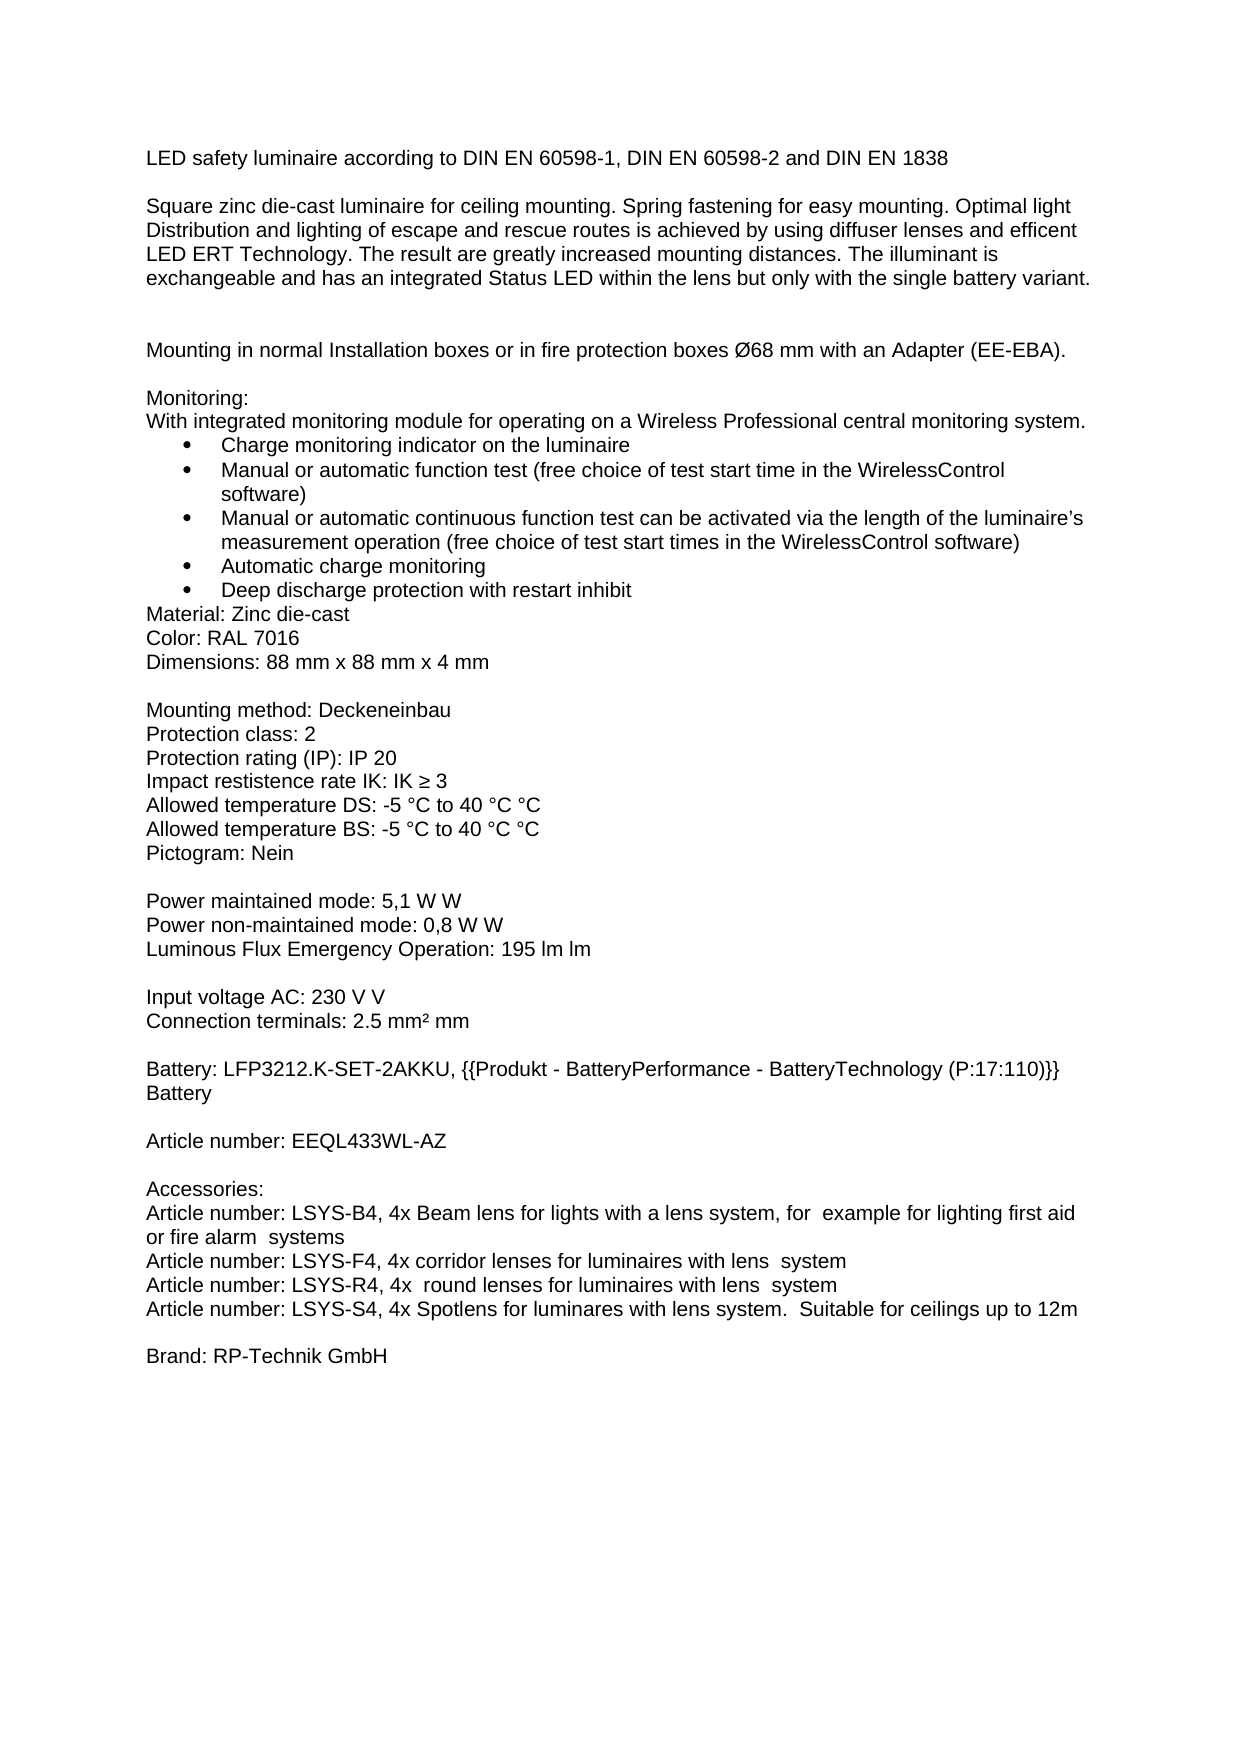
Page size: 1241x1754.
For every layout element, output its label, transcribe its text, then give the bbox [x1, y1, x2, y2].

text Pictogram: Nein [146, 841, 1094, 865]
text Accessories: [146, 1177, 1094, 1201]
list Charge monitoring indicator on the luminaire [183, 433, 1094, 457]
text Material: Zinc die-cast [146, 602, 1094, 626]
text Input voltage AC: 230 V V [146, 985, 1094, 1009]
text Article number: LSYS-S4, 4x Spotlens for luminares with lens system. Suitable for ceilings up to 12m [146, 1296, 1094, 1320]
list Manual or automatic continuous function test can be activated via the length of the luminaire’s measurement operation (free choice of test start times in the WirelessControl software) [183, 505, 1094, 553]
text Brand: RP-Technik GmbH [146, 1344, 1094, 1368]
text Protection class: 2 [146, 721, 1094, 745]
text Battery: LFP3212.K-SET-2AKKU, {{Produkt - BatteryPerformance - BatteryTechnology (P:17:110)}} Battery [146, 1057, 1094, 1105]
text Luminous Flux Emergency Operation: 195 lm lm [146, 937, 1094, 961]
text With integrated monitoring module for operating on a Wireless Professional central monitoring system. [146, 409, 1094, 433]
list Manual or automatic function test (free choice of test start time in the WirelessControl software) [183, 457, 1094, 505]
text Impact restistence rate IK: IK ≥ 3 [146, 769, 1094, 793]
text Monitoring: [146, 385, 1094, 409]
text Connection terminals: 2.5 mm² mm [146, 1009, 1094, 1033]
text Power non-maintained mode: 0,8 W W [146, 913, 1094, 937]
text Allowed temperature DS: -5 °C to 40 °C °C [146, 793, 1094, 817]
list Deep discharge protection with restart inhibit [183, 577, 1094, 602]
list Automatic charge monitoring [183, 553, 1094, 577]
text Article number: LSYS-B4, 4x Beam lens for lights with a lens system, for example for lighting first aid or fire alarm systems [146, 1201, 1094, 1248]
text Color: RAL 7016 [146, 626, 1094, 649]
text Protection rating (IP): IP 20 [146, 745, 1094, 769]
text Allowed temperature BS: -5 °C to 40 °C °C [146, 817, 1094, 841]
text Article number: LSYS-R4, 4x round lenses for luminaires with lens system [146, 1272, 1094, 1296]
text Article number: LSYS-F4, 4x corridor lenses for luminaires with lens system [146, 1248, 1094, 1272]
text Power maintained mode: 5,1 W W [146, 889, 1094, 913]
text Article number: EEQL433WL-AZ [146, 1129, 1094, 1153]
text Dimensions: 88 mm x 88 mm x 4 mm [146, 649, 1094, 673]
text Mounting method: Deckeneinbau [146, 697, 1094, 721]
text LED safety luminaire according to DIN EN 60598-1, DIN EN 60598-2 and DIN EN 1838Square zinc die-cast luminaire for ceiling mounting. Spring fastening for easy mounting. Optimal light Distribution and lighting of escape and rescue routes is achieved by using diffuser lenses and efficent LED ERT Technology. The result are greatly increased mounting distances. The illuminant is exchangeable and has an integrated Status LED within the lens but only with the single battery variant. Mounting in normal Installation boxes or in fire protection boxes Ø68 mm with an Adapter (EE-EBA). [146, 146, 1094, 361]
